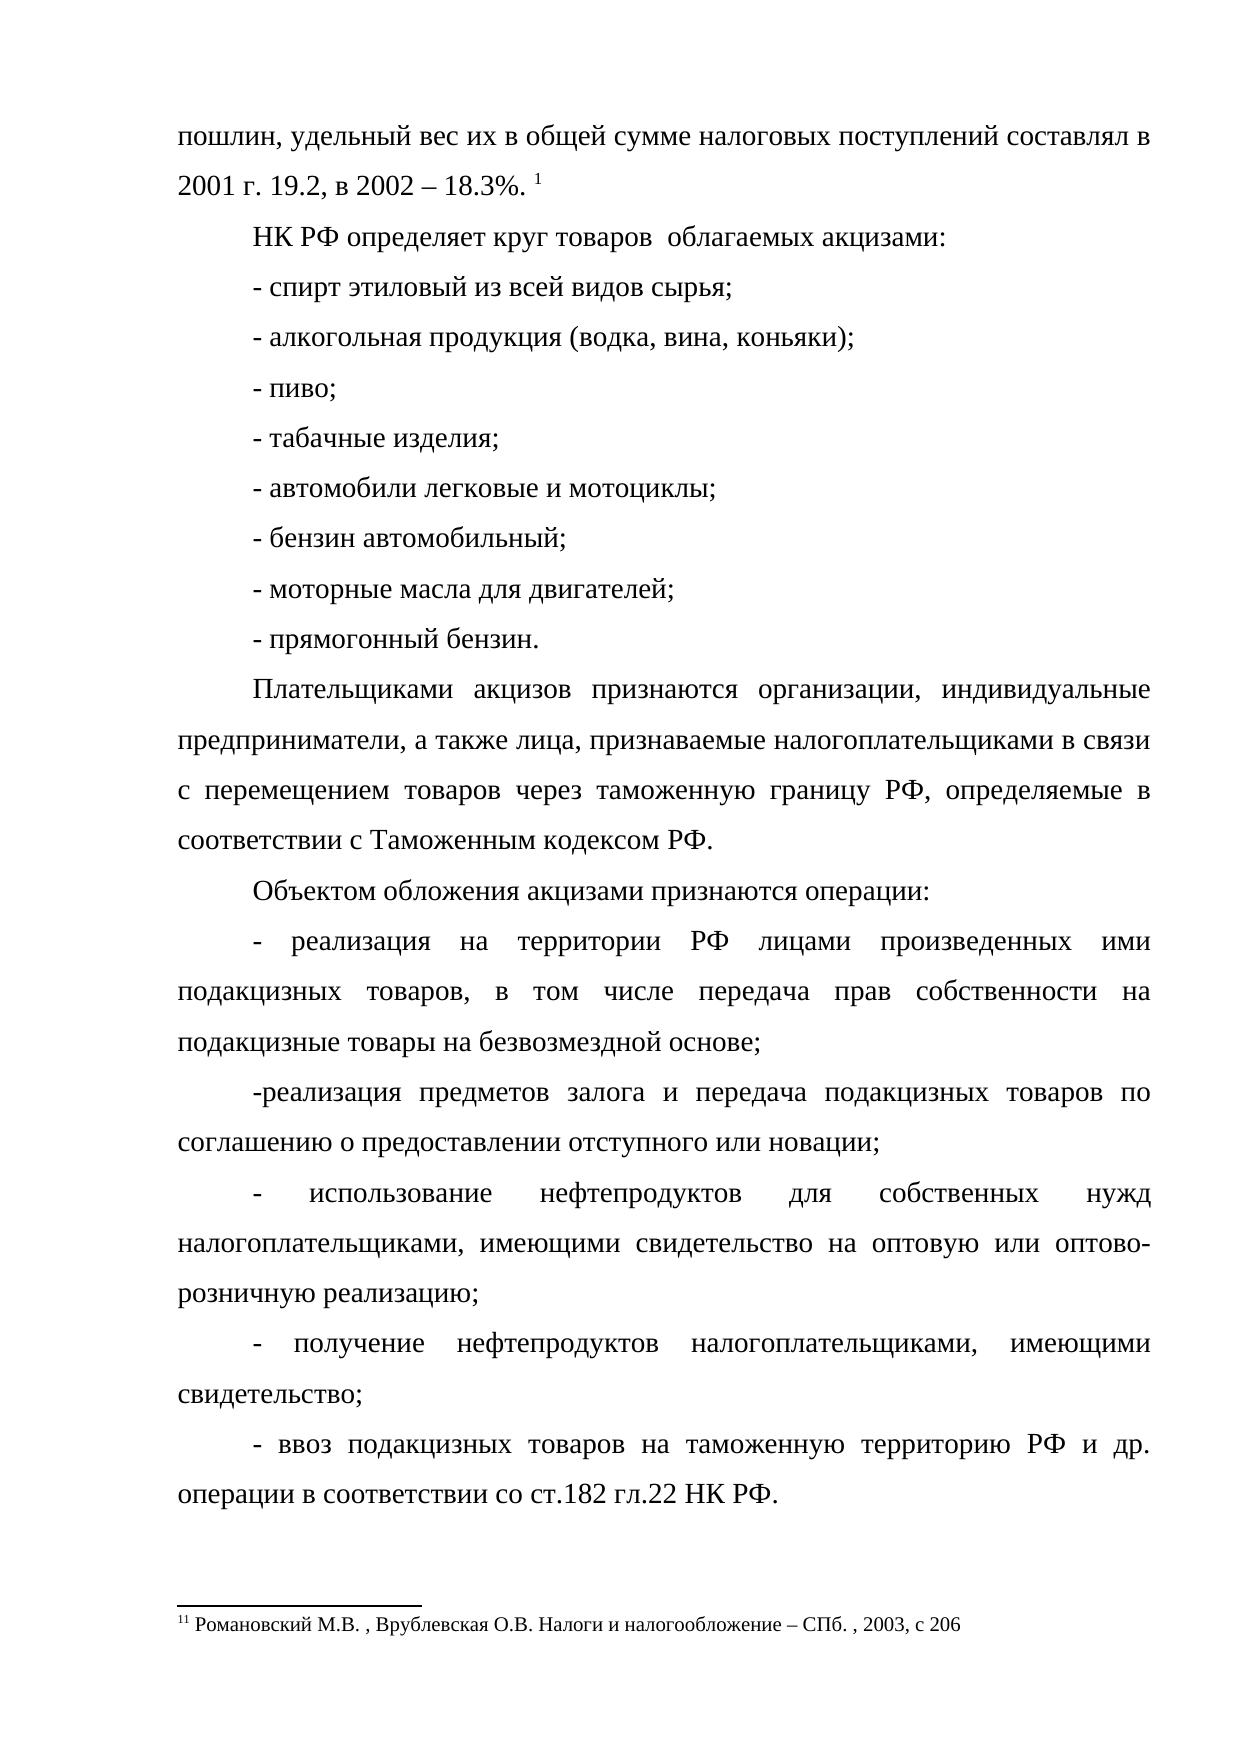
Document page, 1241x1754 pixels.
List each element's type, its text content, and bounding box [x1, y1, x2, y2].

text - алкогольная продукция (водка, вина, коньяки); [177, 319, 1152, 353]
text - автомобили легковые и мотоциклы; [177, 470, 1152, 504]
text НК РФ определяет круг товаров облагаемых акцизами: [177, 219, 1152, 252]
text - спирт этиловый из всей видов сырья; [177, 269, 1152, 303]
text - табачные изделия; [177, 420, 1152, 453]
text Плательщиками акцизов признаются организации, индивидуальные предприниматели, а также лица, признаваемые налогоплательщиками в связи с перемещением товаров через таможенную границу РФ, определяемые в соответствии с Таможенным кодексом РФ. [177, 672, 1152, 856]
text - реализация на территории РФ лицами произведенных ими подакцизных товаров, в том числе передача прав собственности на подакцизные товары на безвозмездной основе; [177, 923, 1152, 1057]
text - ввоз подакцизных товаров на таможенную территорию РФ и др. операции в соответствии со ст.182 гл.22 НК РФ. [177, 1426, 1152, 1510]
text - пиво; [177, 370, 1152, 403]
text - моторные масла для двигателей; [177, 571, 1152, 604]
text - прямогонный бензин. [177, 621, 1152, 655]
text -реализация предметов залога и передача подакцизных товаров по соглашению о предоставлении отступного или новации; [177, 1074, 1152, 1158]
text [177, 118, 1152, 202]
text - использование нефтепродуктов для собственных нужд налогоплательщиками, имеющими свидетельство на оптовую или оптово-розничную реализацию; [177, 1175, 1152, 1309]
text - бензин автомобильный; [177, 521, 1152, 554]
text - получение нефтепродуктов налогоплательщиками, имеющими свидетельство; [177, 1326, 1152, 1409]
text Объектом обложения акцизами признаются операции: [177, 873, 1152, 906]
